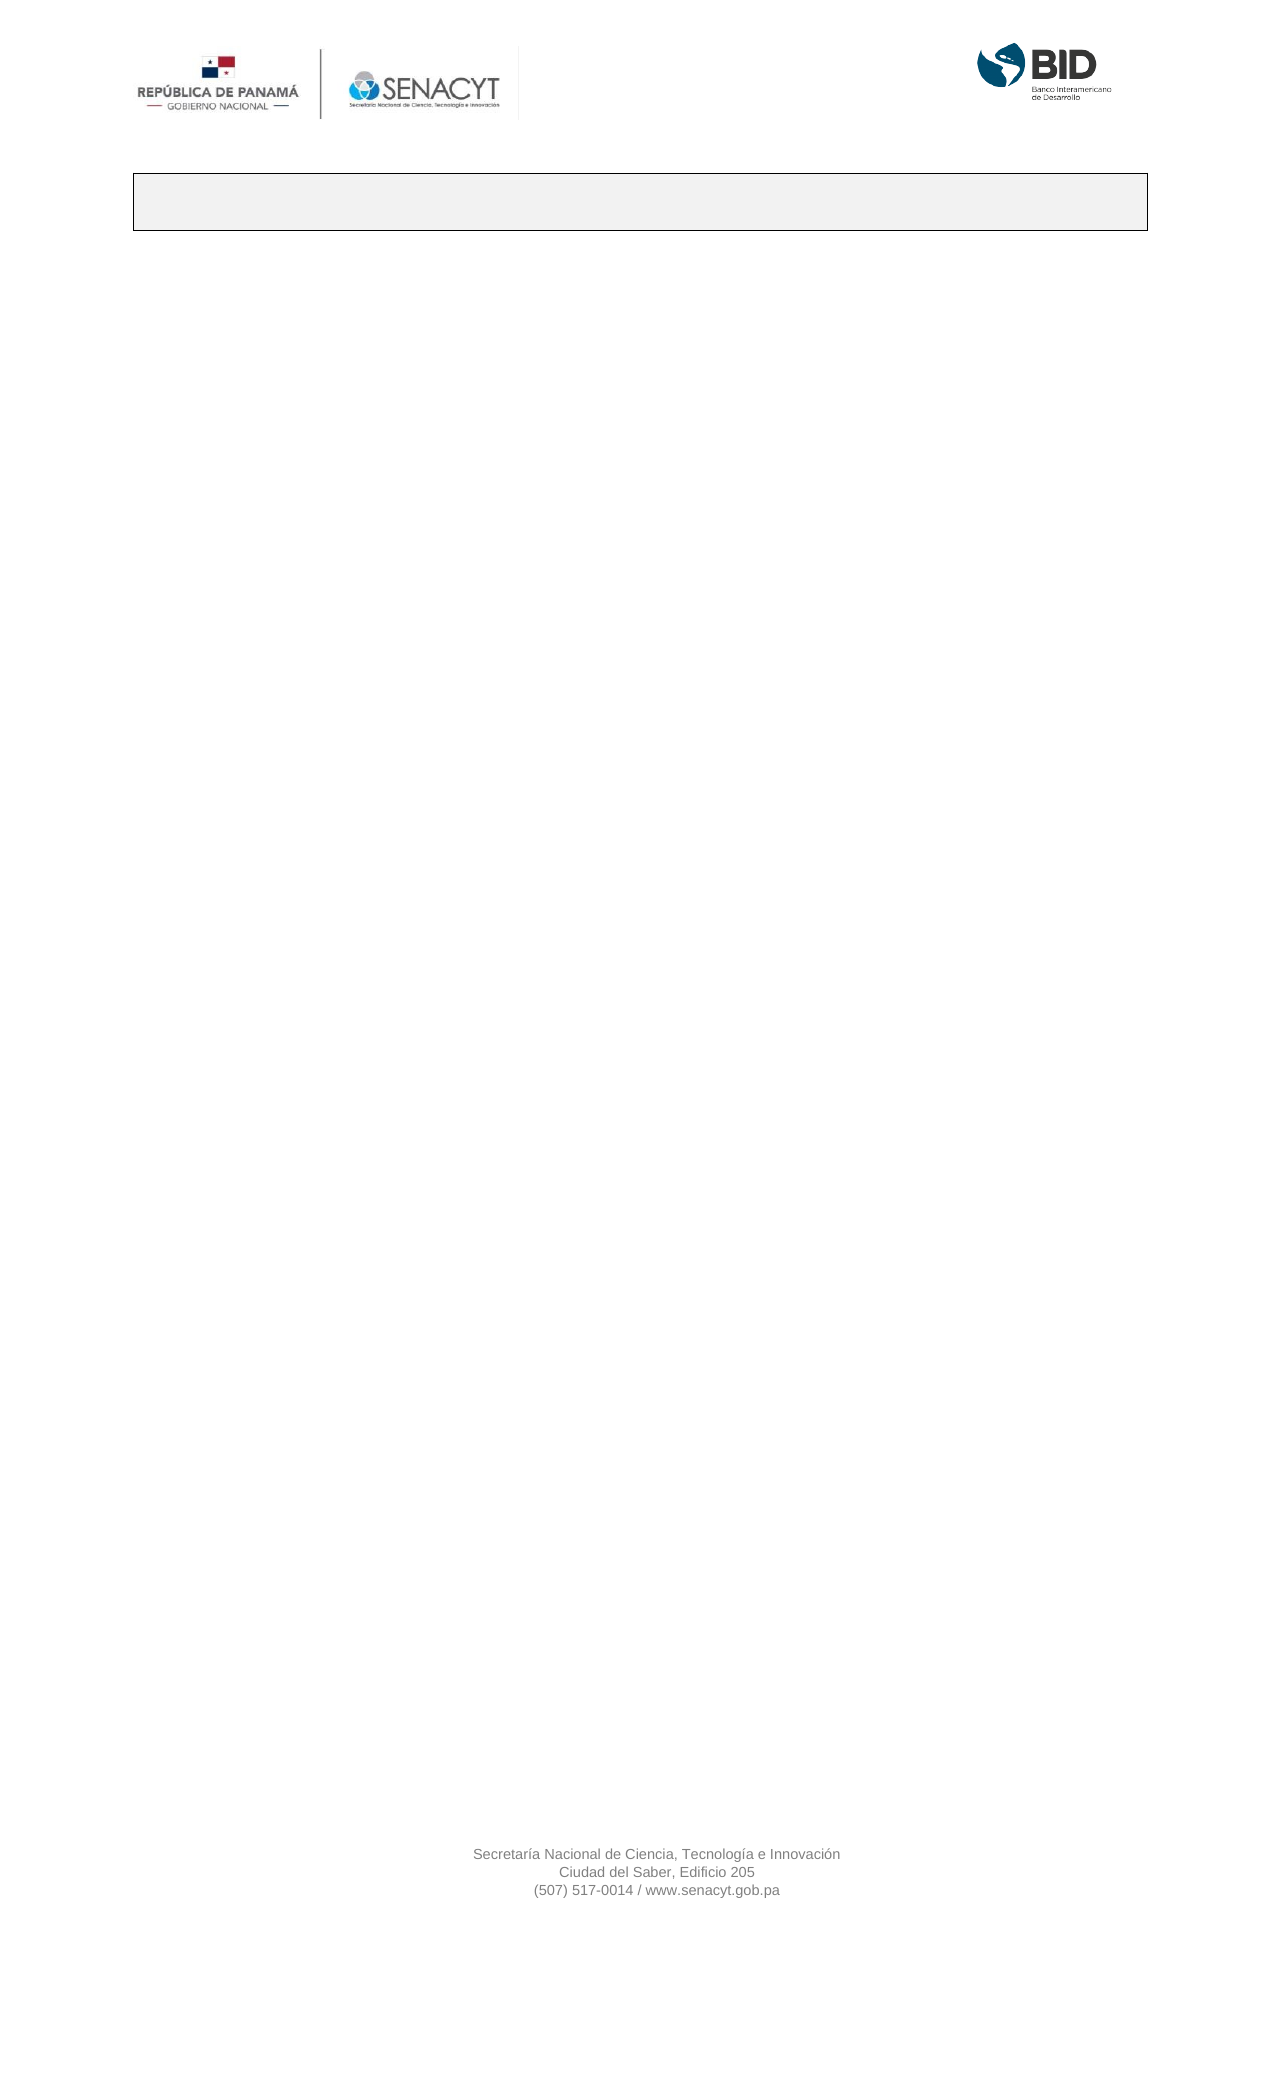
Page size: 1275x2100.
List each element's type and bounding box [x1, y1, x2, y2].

picture [132, 46, 519, 120]
picture [971, 36, 1119, 105]
table_header [134, 174, 1147, 230]
